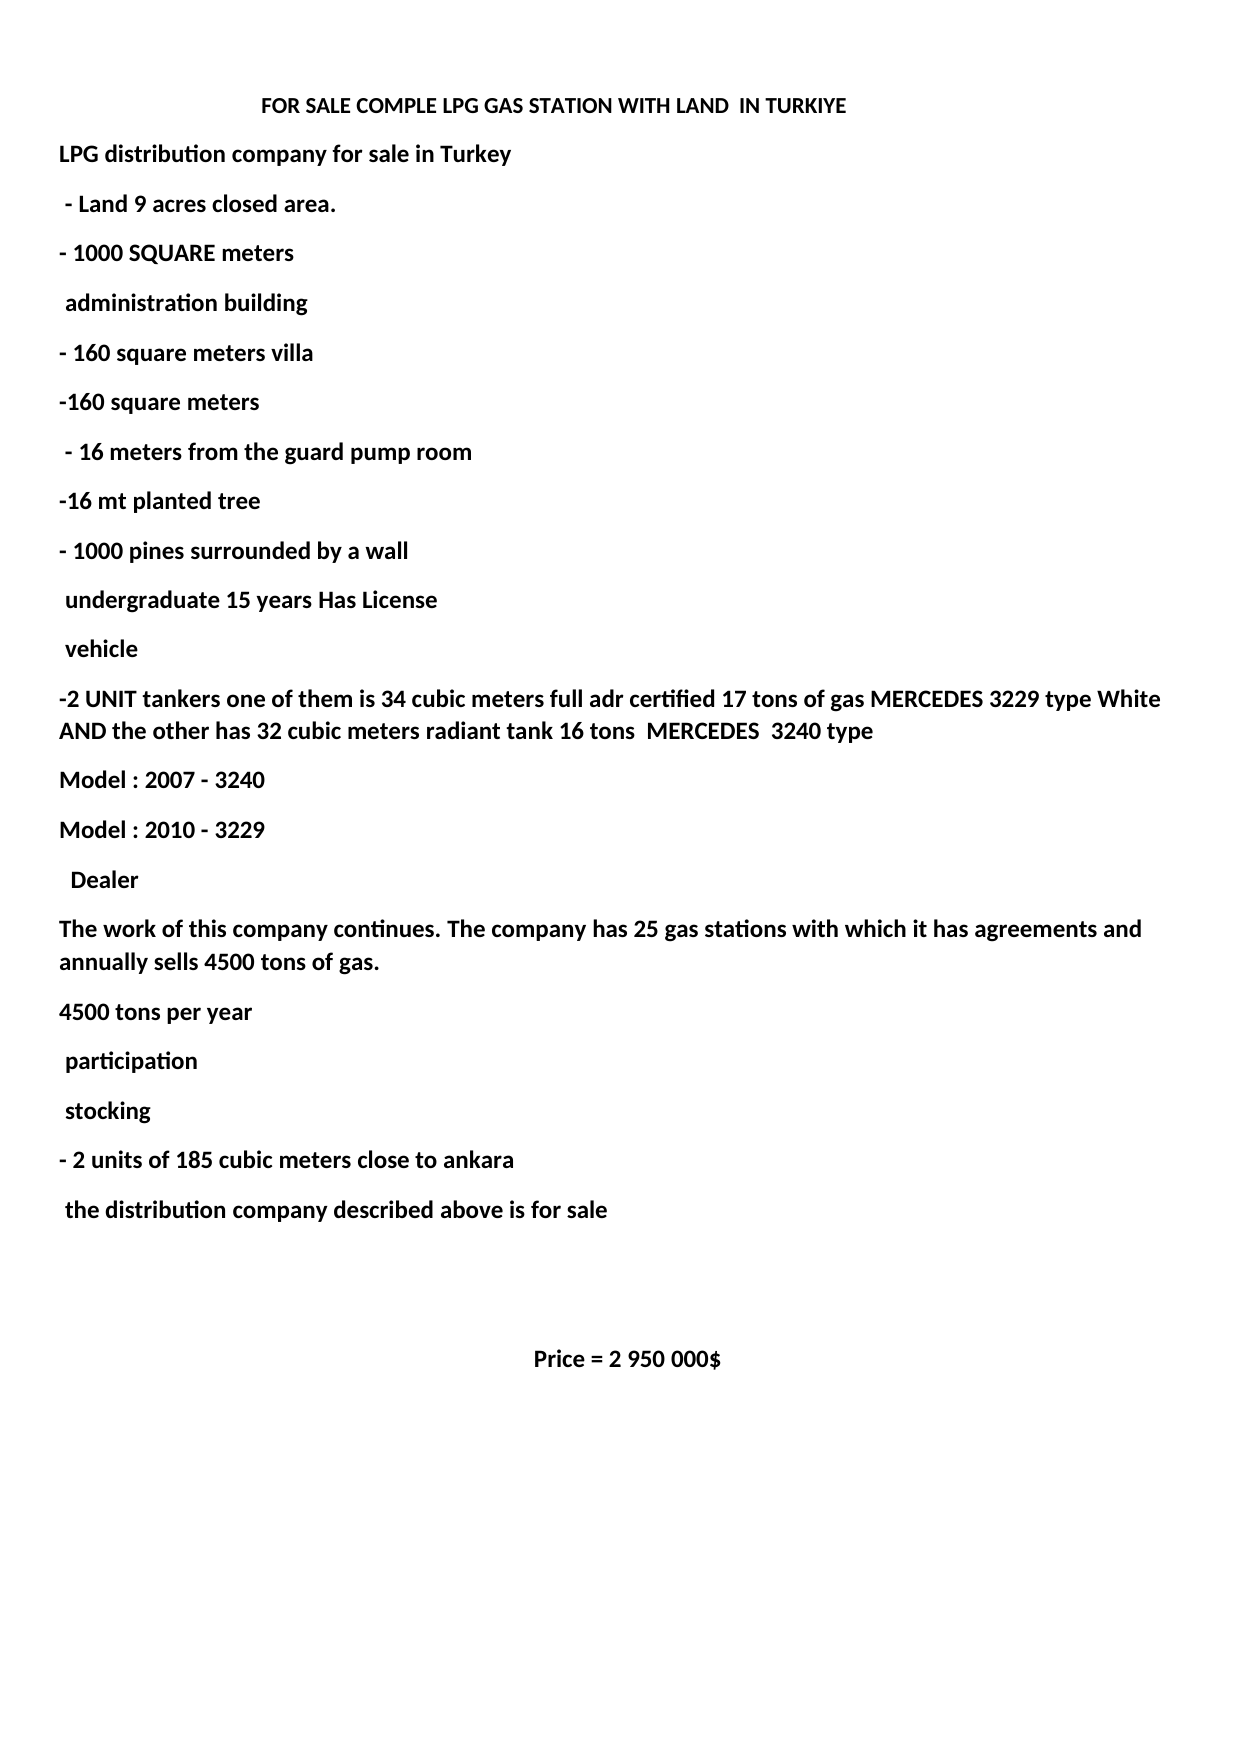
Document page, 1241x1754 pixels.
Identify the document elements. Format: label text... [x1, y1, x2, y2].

text Price = 2 950 000$ [334, 1343, 921, 1373]
text -160 square meters [59, 386, 1207, 417]
text LPG distribution company for sale in Turkey [59, 138, 1207, 169]
text Model : 2010 - 3229 [59, 814, 1207, 844]
text FOR SALE COMPLE LPG GAS STATION WITH LAND IN TURKIYE [261, 91, 1207, 119]
list 1000 SQUARE meters administration building [59, 237, 308, 318]
text Model : 2007 - 3240 [59, 764, 1207, 795]
text -16 mt planted tree [59, 485, 1207, 516]
text 4500 tons per year participation stocking [59, 996, 254, 1126]
list 2 units of 185 cubic meters close to ankara [59, 1145, 1207, 1175]
list 1000 pines surrounded by a wall undergraduate 15 years Has License vehicle [59, 535, 443, 664]
list 160 square meters villa [59, 337, 1207, 367]
text The work of this company continues. The company has 25 gas stations with which it has agreements and annually sells 4500 tons of gas. [59, 913, 1207, 977]
text the distribution company described above is for sale [65, 1194, 1207, 1224]
list 16 meters from the guard pump room [64, 436, 1207, 466]
text -2 UNIT tankers one of them is 34 cubic meters full adr certified 17 tons of gas MERCEDES 3229 type White AND the other has 32 cubic meters radiant tank 16 tons MERCEDES 3240 type [59, 683, 1207, 746]
text Dealer [70, 864, 1207, 894]
list Land 9 acres closed area. [64, 188, 1207, 218]
